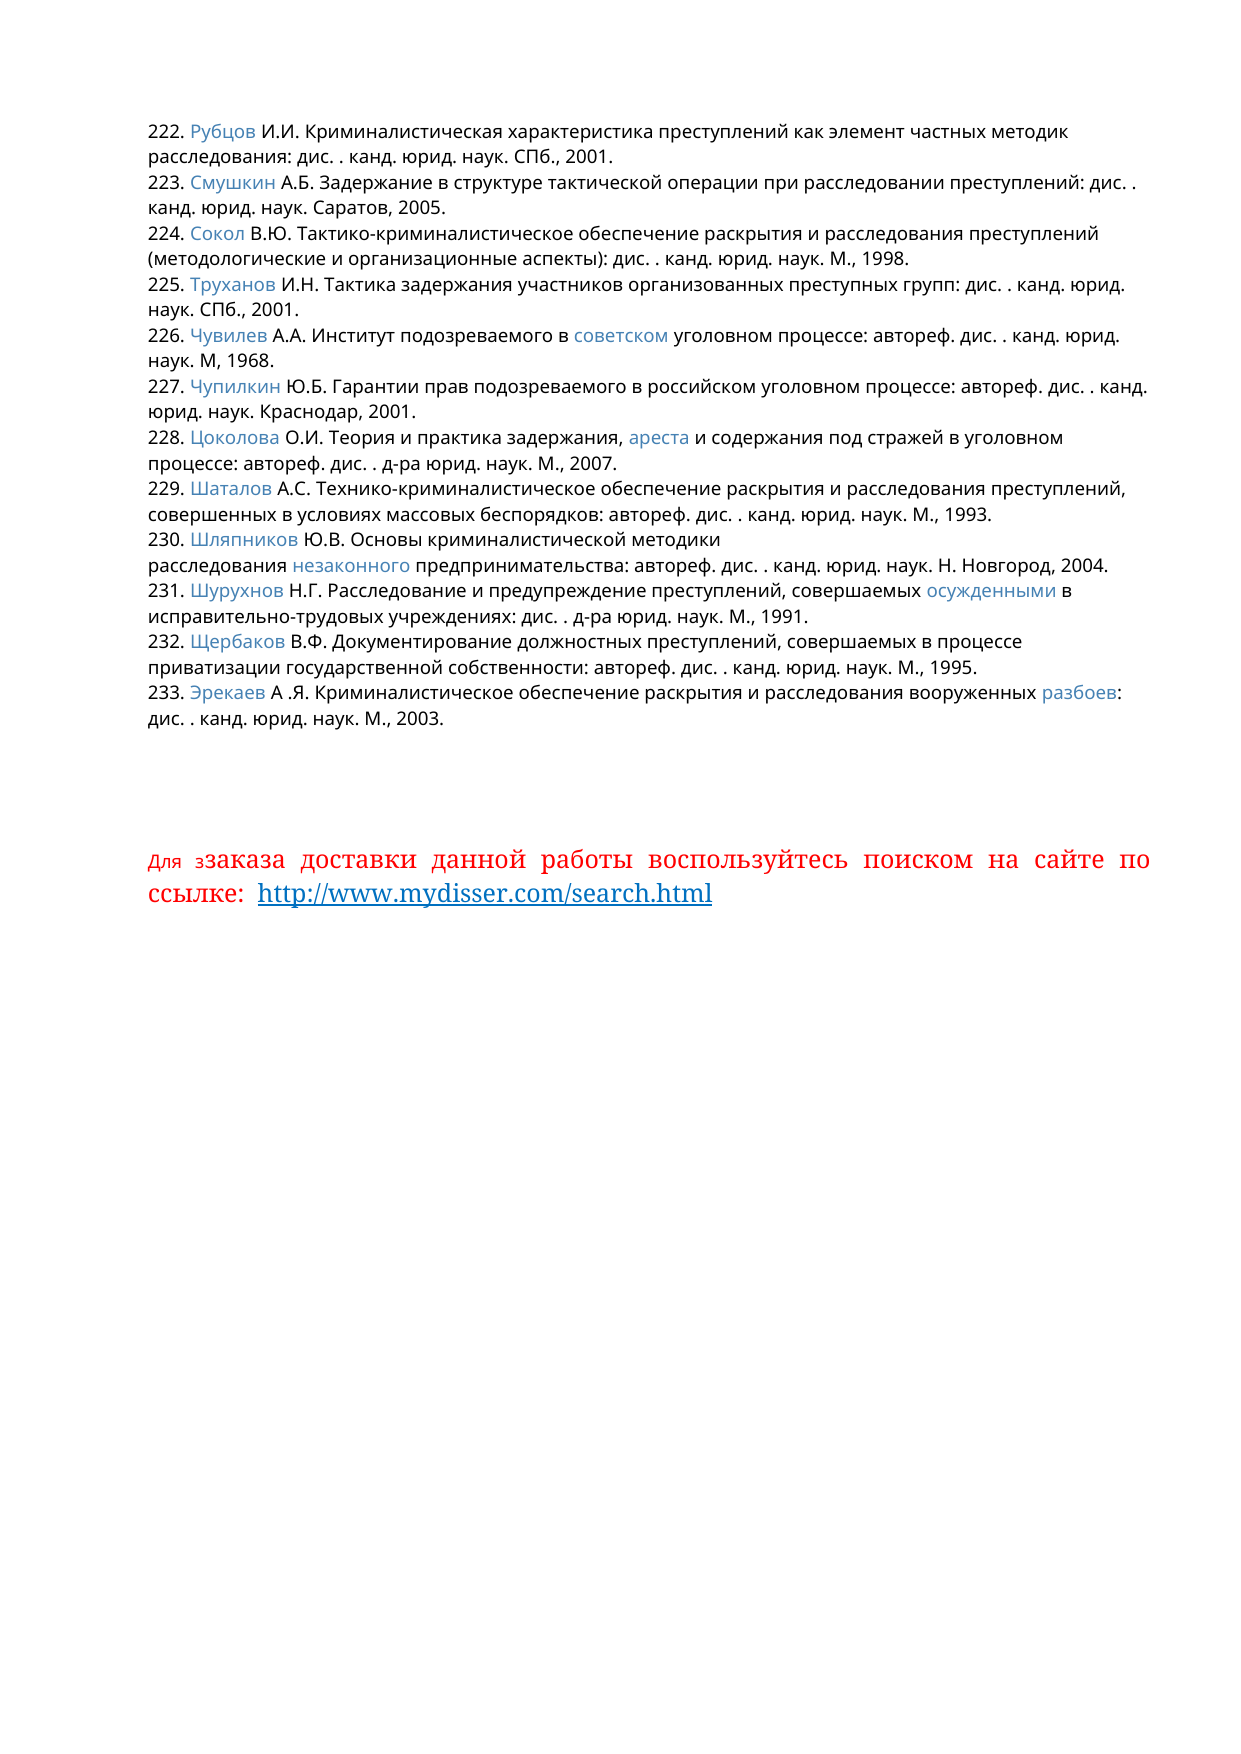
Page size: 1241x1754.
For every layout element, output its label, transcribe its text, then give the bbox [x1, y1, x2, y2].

text Для ззаказа доставки данной работы воспользуйтесь поиском на сайте по ссылке: http://www.mydisser.com/search.html [148, 841, 1152, 909]
